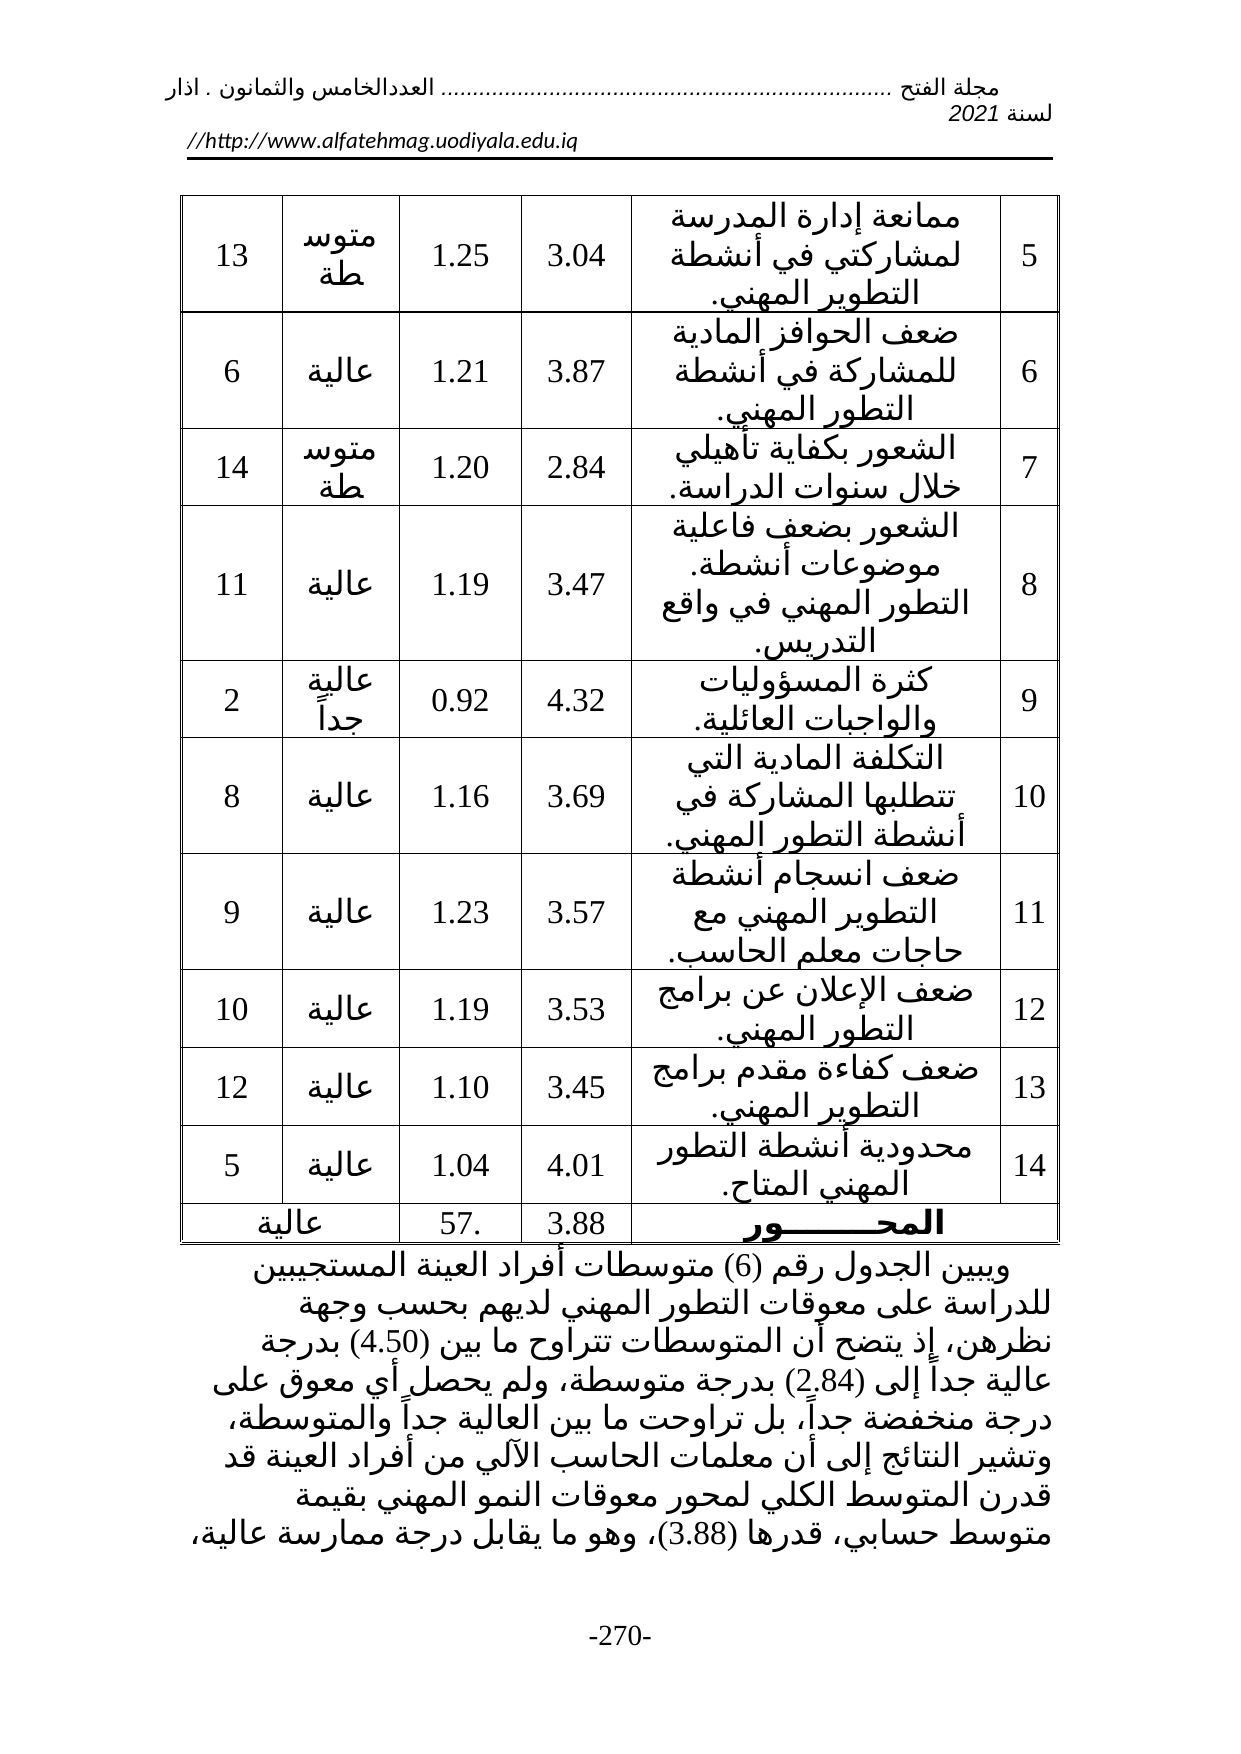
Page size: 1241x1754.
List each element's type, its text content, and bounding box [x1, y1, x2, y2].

table_cell عالية [283, 970, 399, 1047]
table_cell المحــــــــور [632, 1204, 1059, 1242]
table_cell 1.21 [400, 313, 521, 427]
table_cell 1.04 [400, 1126, 521, 1202]
table_cell عالية [283, 1126, 399, 1202]
table_cell متوسطة [283, 429, 399, 505]
table_cell 13 [183, 196, 282, 311]
table_cell 2 [183, 661, 282, 737]
table_cell 1.16 [400, 738, 521, 853]
table_cell الشعور بضعف فاعلية موضوعات أنشطة. التطور المهني في واقع التدريس. [632, 506, 1000, 659]
table_cell 1.19 [400, 970, 521, 1047]
table_cell 6 [1001, 313, 1057, 427]
table_cell التكلفة المادية التي تتطلبها المشاركة في أنشطة التطور المهني. [632, 738, 1000, 853]
table_cell متوسطة [283, 196, 399, 311]
table_cell ممانعة إدارة المدرسة لمشاركتي في أنشطة التطوير المهني. [632, 196, 1000, 311]
table_cell ضعف كفاءة مقدم برامج التطوير المهني. [632, 1048, 1000, 1125]
table_cell 6 [183, 313, 282, 427]
table_cell 8 [183, 738, 282, 853]
table_cell 3.87 [522, 313, 631, 427]
table_cell 1.20 [400, 429, 521, 505]
table_cell عالية [283, 854, 399, 969]
table_cell محدودية أنشطة التطور المهني المتاح. [632, 1126, 1000, 1202]
table_cell 3.88 [522, 1204, 631, 1242]
table_cell 3.04 [522, 196, 631, 311]
table_cell عالية [283, 738, 399, 853]
table_cell 5 [183, 1126, 282, 1202]
table_cell 11 [1001, 854, 1057, 969]
table_cell كثرة المسؤوليات والواجبات العائلية. [632, 661, 1000, 737]
table_cell 1.10 [400, 1048, 521, 1125]
table_cell 3.69 [522, 738, 631, 853]
table_cell 3.45 [522, 1048, 631, 1125]
table_cell 7 [1001, 429, 1057, 505]
table_cell 5 [1001, 196, 1057, 311]
table_cell ضعف انسجام أنشطة التطوير المهني مع حاجات معلم الحاسب. [632, 854, 1000, 969]
table_cell .57 [400, 1204, 521, 1242]
table_cell 10 [1001, 738, 1057, 853]
table_cell 11 [183, 506, 282, 659]
table_cell الشعور بكفاية تأهيلي خلال سنوات الدراسة. [632, 429, 1000, 505]
table_cell 14 [1001, 1126, 1057, 1202]
table_cell 4.01 [522, 1126, 631, 1202]
table_cell عالية جداً [283, 661, 399, 737]
table_cell 1.23 [400, 854, 521, 969]
table_cell 14 [183, 429, 282, 505]
table_cell ضعف الحوافز المادية للمشاركة في أنشطة التطور المهني. [632, 313, 1000, 427]
table_cell 12 [1001, 970, 1057, 1047]
table_cell 9 [183, 854, 282, 969]
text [187, 1245, 1053, 1552]
table_cell 1.25 [400, 196, 521, 311]
table_cell 13 [1001, 1048, 1057, 1125]
table_cell 3.57 [522, 854, 631, 969]
table_cell 3.53 [522, 970, 631, 1047]
table_cell عالية [283, 1048, 399, 1125]
table_cell 9 [1001, 661, 1057, 737]
table_cell 2.84 [522, 429, 631, 505]
table_cell عالية [181, 1204, 399, 1242]
table_cell 3.47 [522, 506, 631, 659]
table_cell 1.19 [400, 506, 521, 659]
table_cell 12 [183, 1048, 282, 1125]
table_cell 10 [183, 970, 282, 1047]
table_cell ضعف الإعلان عن برامج التطور المهني. [632, 970, 1000, 1047]
table_cell 0.92 [400, 661, 521, 737]
table_cell عالية [283, 313, 399, 427]
table_cell 8 [1001, 506, 1057, 659]
table_cell عالية [283, 506, 399, 659]
table_cell 4.32 [522, 661, 631, 737]
